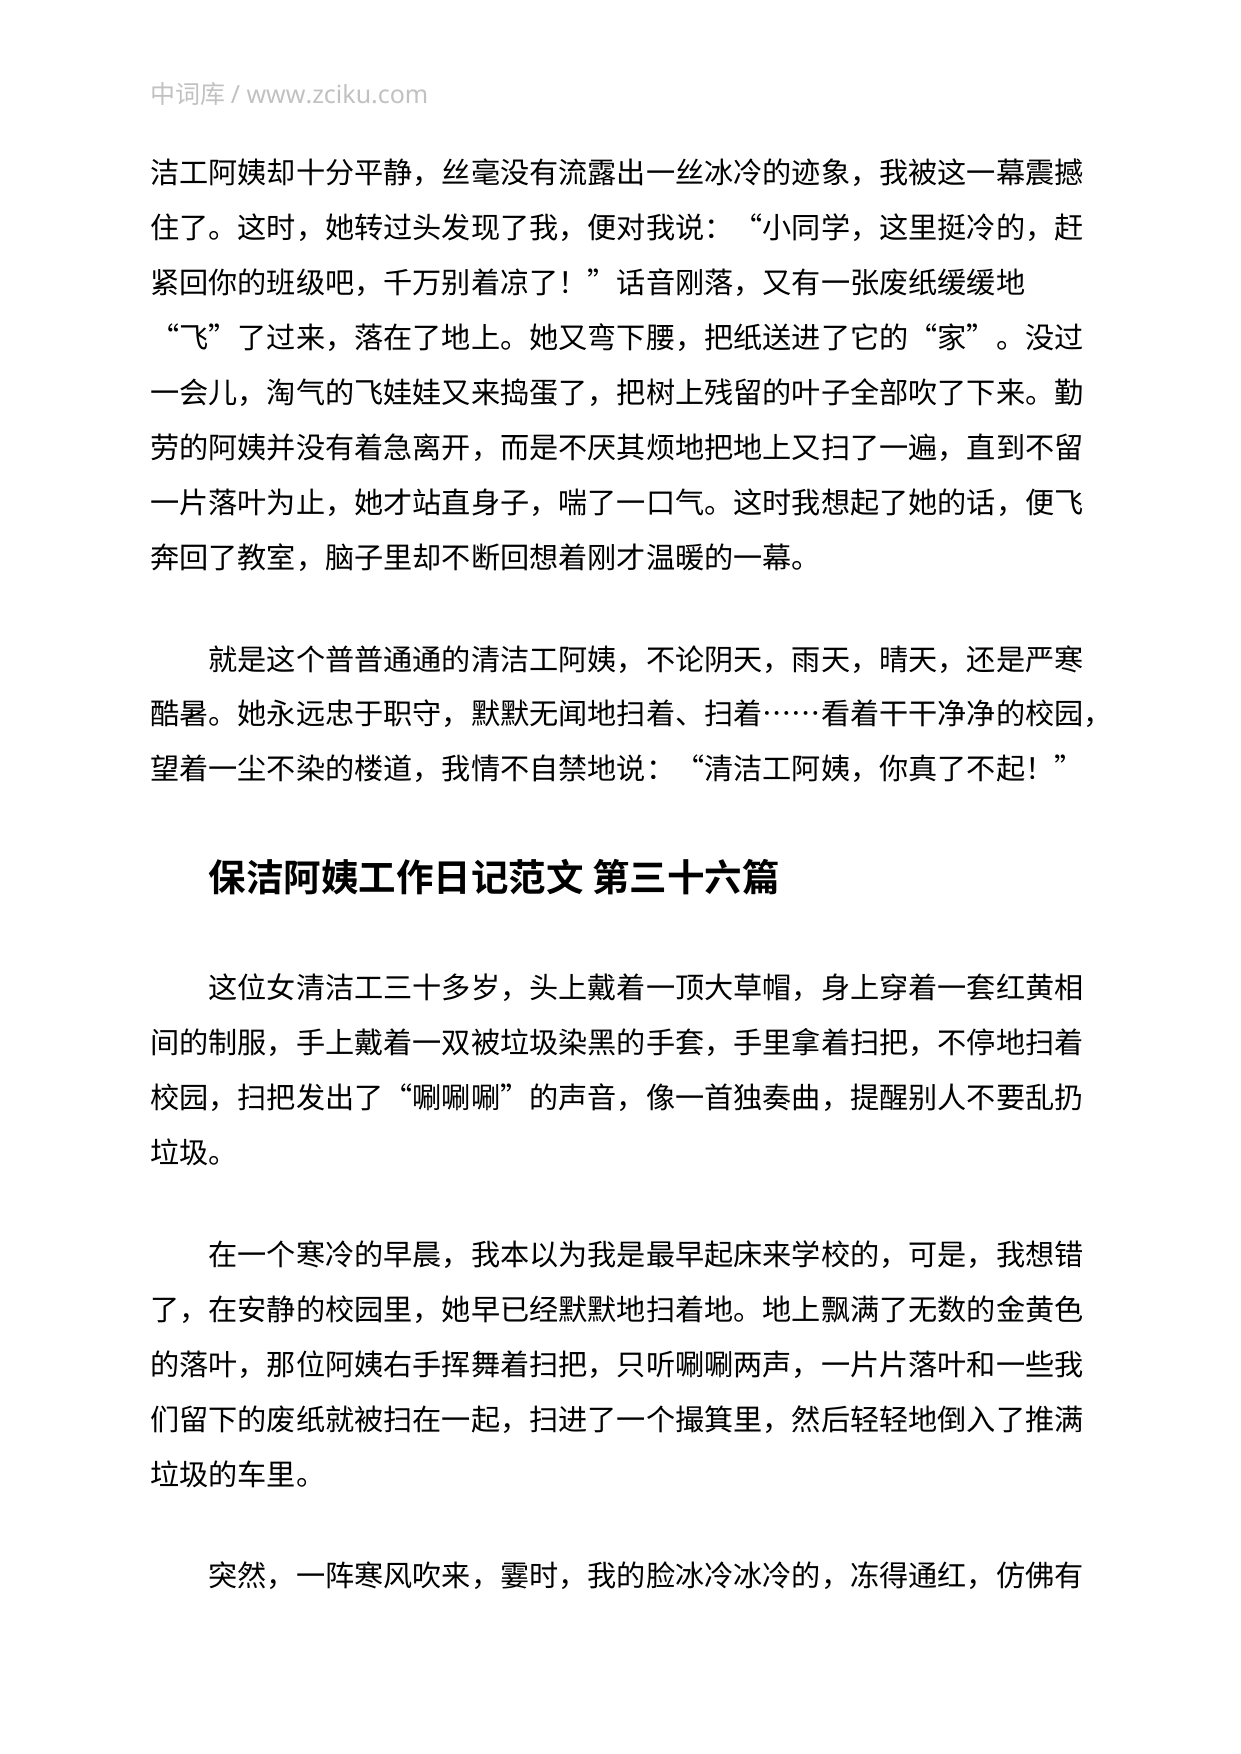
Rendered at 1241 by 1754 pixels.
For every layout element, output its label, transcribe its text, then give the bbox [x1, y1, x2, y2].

text 在一个寒冷的早晨，我本以为我是最早起床来学校的，可是，我想错了，在安静的校园里，她早已经默默地扫着地。地上飘满了无数的金黄色的落叶，那位阿姨右手挥舞着扫把，只听唰唰两声，一片片落叶和一些我们留下的废纸就被扫在一起，扫进了一个撮箕里，然后轻轻地倒入了推满垃圾的车里。 [150, 1231, 1090, 1493]
text 保洁阿姨工作日记范文 第三十六篇 [150, 848, 1090, 902]
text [150, 1553, 1090, 1595]
text 这位女清洁工三十多岁，头上戴着一顶大草帽，身上穿着一套红黄相间的制服，手上戴着一双被垃圾染黑的手套，手里拿着扫把，不停地扫着校园，扫把发出了“唰唰唰”的声音，像一首独奏曲，提醒别人不要乱扔垃圾。 [150, 965, 1090, 1172]
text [150, 150, 1090, 577]
text 就是这个普普通通的清洁工阿姨，不论阴天，雨天，晴天，还是严寒酷暑。她永远忠于职守，默默无闻地扫着、扫着……看着干干净净的校园，望着一尘不染的楼道，我情不自禁地说：“清洁工阿姨，你真了不起！” [150, 636, 1090, 788]
